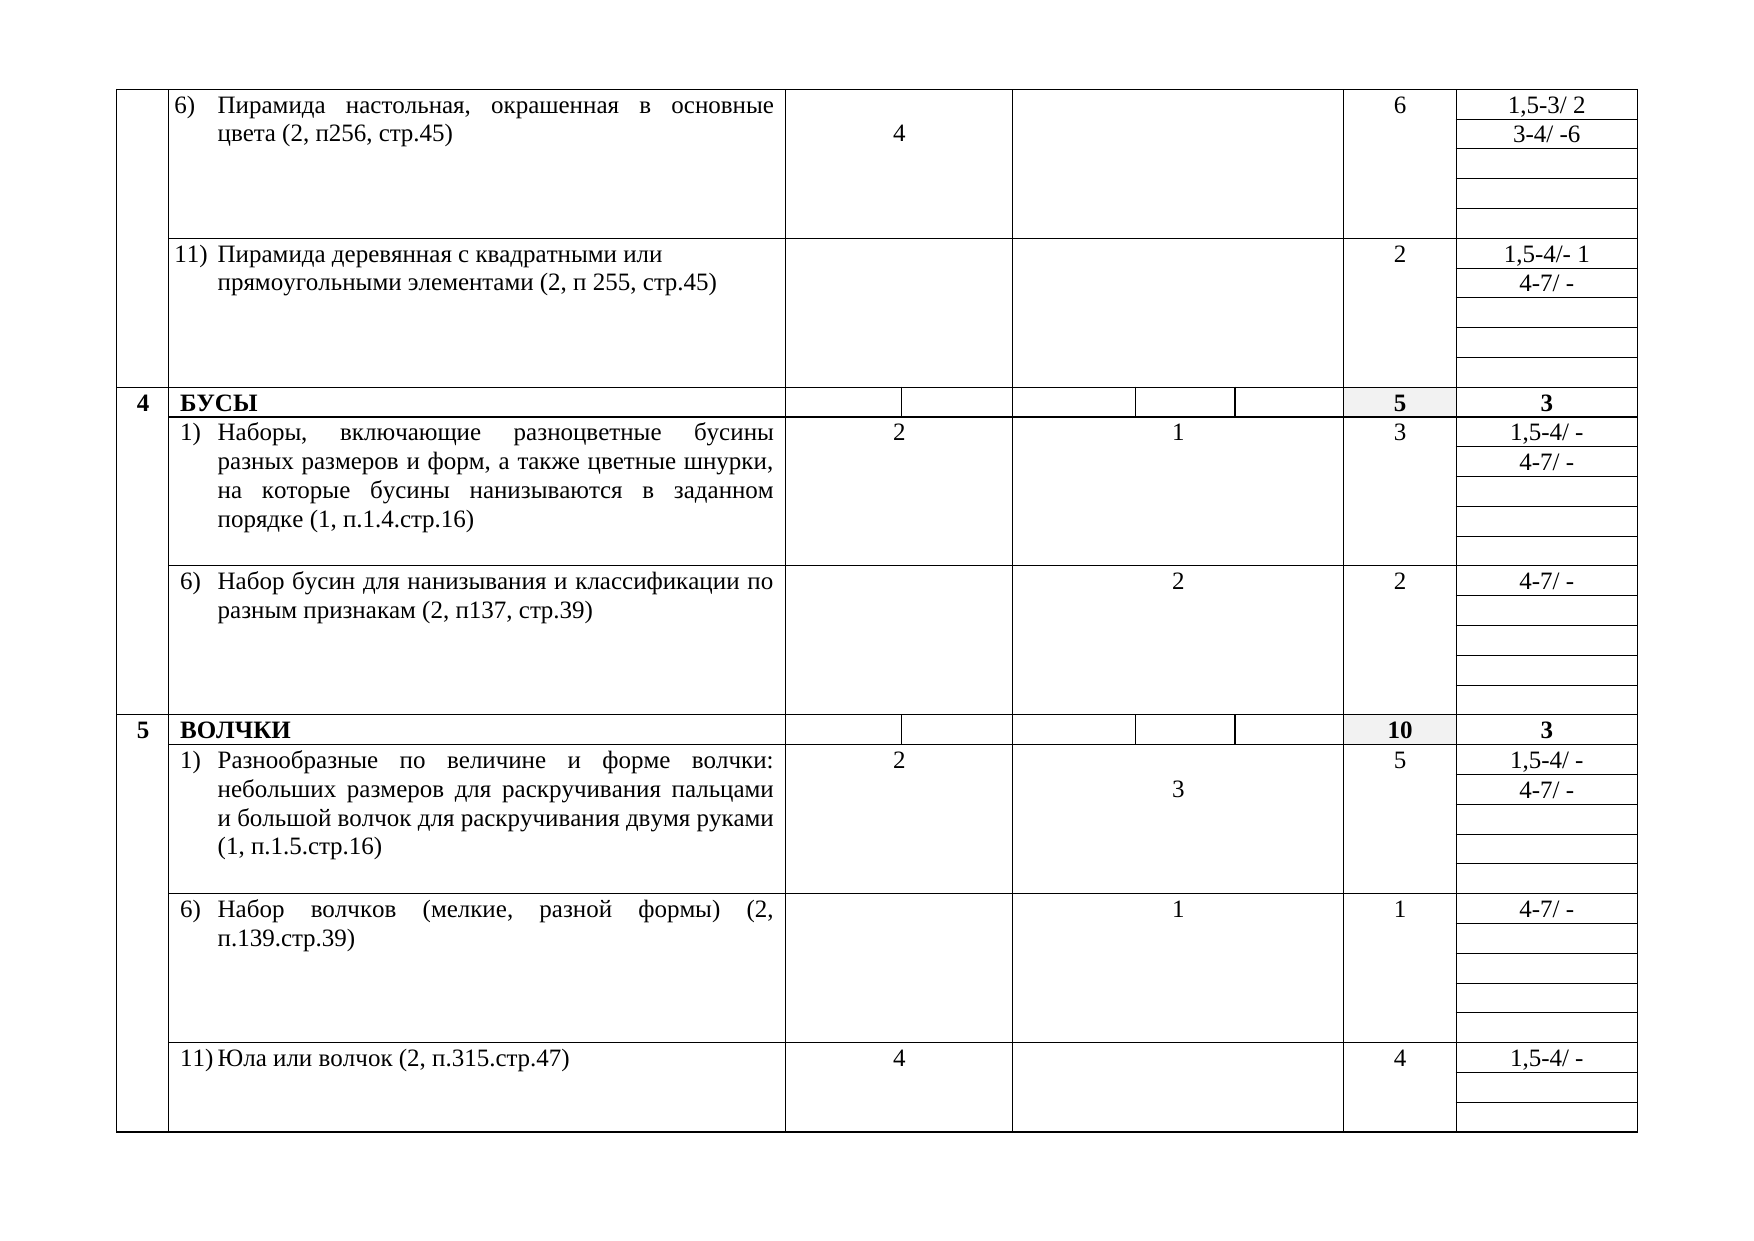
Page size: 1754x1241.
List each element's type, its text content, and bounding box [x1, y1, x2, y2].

table_cell [786, 388, 901, 416]
table_cell 3 [1457, 388, 1637, 416]
table_cell [1457, 924, 1637, 953]
table_cell 10 [1344, 715, 1456, 744]
table_cell 6 [1344, 90, 1456, 238]
table_cell 1,5-4/- 1 [1457, 239, 1637, 267]
table_cell [1457, 209, 1637, 238]
table_cell [1013, 388, 1135, 416]
table_cell 5 [1344, 388, 1456, 416]
table_cell 2 [786, 745, 1012, 893]
table_cell [1457, 686, 1637, 714]
table_cell 4-7/ - [1457, 566, 1637, 595]
table_cell [1457, 1073, 1637, 1102]
table_cell [1457, 596, 1637, 625]
table_cell [1457, 1103, 1637, 1131]
table_cell [1457, 328, 1637, 357]
table_cell [1457, 626, 1637, 655]
table_cell [1013, 715, 1135, 744]
table_cell [1457, 149, 1637, 178]
table_cell [786, 239, 1012, 387]
table_cell 4 [786, 90, 1012, 238]
table_cell 5 [117, 715, 168, 1131]
table_cell [1013, 1043, 1343, 1131]
table_cell Набор волчков (мелкие, разной формы) (2, п.139.стр.39) [169, 894, 785, 1042]
table_cell [1457, 477, 1637, 506]
table_cell 1 [1013, 418, 1343, 565]
table_cell Разнообразные по величине и форме волчки: небольших размеров для раскручивания пальцами и большой волчок для раскручивания двумя руками (1, п.1.5.стр.16) [169, 745, 785, 893]
table_cell [1236, 388, 1343, 416]
table_cell 3 [1013, 745, 1343, 893]
table_cell [1457, 507, 1637, 536]
table_cell 4 [1344, 1043, 1456, 1131]
table_cell 1,5-3/ 2 [1457, 90, 1637, 118]
table_cell 1 [1344, 894, 1456, 1042]
table_cell 2 [1013, 566, 1343, 714]
table_cell 4-7/ - [1457, 894, 1637, 923]
table_cell 4-7/ - [1457, 447, 1637, 476]
table_cell [1236, 715, 1343, 744]
table_cell 3 [1344, 418, 1456, 565]
table_cell 2 [1344, 566, 1456, 714]
table_cell ВОЛЧКИ [169, 715, 785, 744]
table_cell [786, 894, 1012, 1042]
table_cell [1457, 835, 1637, 863]
table_cell Юла или волчок (2, п.315.стр.47) [169, 1043, 785, 1131]
table_cell [1457, 537, 1637, 565]
table_cell [1457, 984, 1637, 1012]
table_cell 4-7/ - [1457, 269, 1637, 297]
table_cell 3 [1457, 715, 1637, 744]
table_cell Пирамида деревянная с квадратными или прямоугольными элементами (2, п 255, стр.45) [169, 239, 785, 387]
table_cell [1013, 239, 1343, 387]
table_cell 1,5-4/ - [1457, 745, 1637, 774]
table_cell [1457, 656, 1637, 684]
table_cell Набор бусин для нанизывания и классификации по разным признакам (2, п137, стр.39) [169, 566, 785, 714]
table_cell 1,5-4/ - [1457, 418, 1637, 446]
table_cell [1457, 1013, 1637, 1042]
table_cell 1,5-4/ - [1457, 1043, 1637, 1072]
table_cell [902, 715, 1012, 744]
table_cell [1136, 388, 1234, 416]
table_cell 2 [1344, 239, 1456, 387]
table_cell [786, 715, 901, 744]
table_cell [1457, 298, 1637, 327]
table_cell [1457, 805, 1637, 833]
table_cell Пирамида настольная, окрашенная в основные цвета (2, п256, стр.45) [169, 90, 785, 238]
table_cell 4 [786, 1043, 1012, 1131]
table_cell [1013, 90, 1343, 238]
table_cell [786, 566, 1012, 714]
table_cell [1457, 864, 1637, 893]
table_cell [902, 388, 1012, 416]
table_cell 1 [1013, 894, 1343, 1042]
table_cell [1457, 954, 1637, 982]
table_cell 5 [1344, 745, 1456, 893]
table_cell 4-7/ - [1457, 775, 1637, 804]
table_cell 2 [786, 418, 1012, 565]
table_cell [1457, 179, 1637, 208]
table_cell [1457, 358, 1637, 387]
table_cell 3-4/ -6 [1457, 120, 1637, 148]
table_cell Наборы, включающие разноцветные бусины разных размеров и форм, а также цветные шнурки, на которые бусины нанизываются в заданном порядке (1, п.1.4.стр.16) [169, 418, 785, 565]
table_cell БУСЫ [169, 388, 785, 416]
table_cell [1136, 715, 1234, 744]
table_cell 4 [117, 388, 168, 714]
